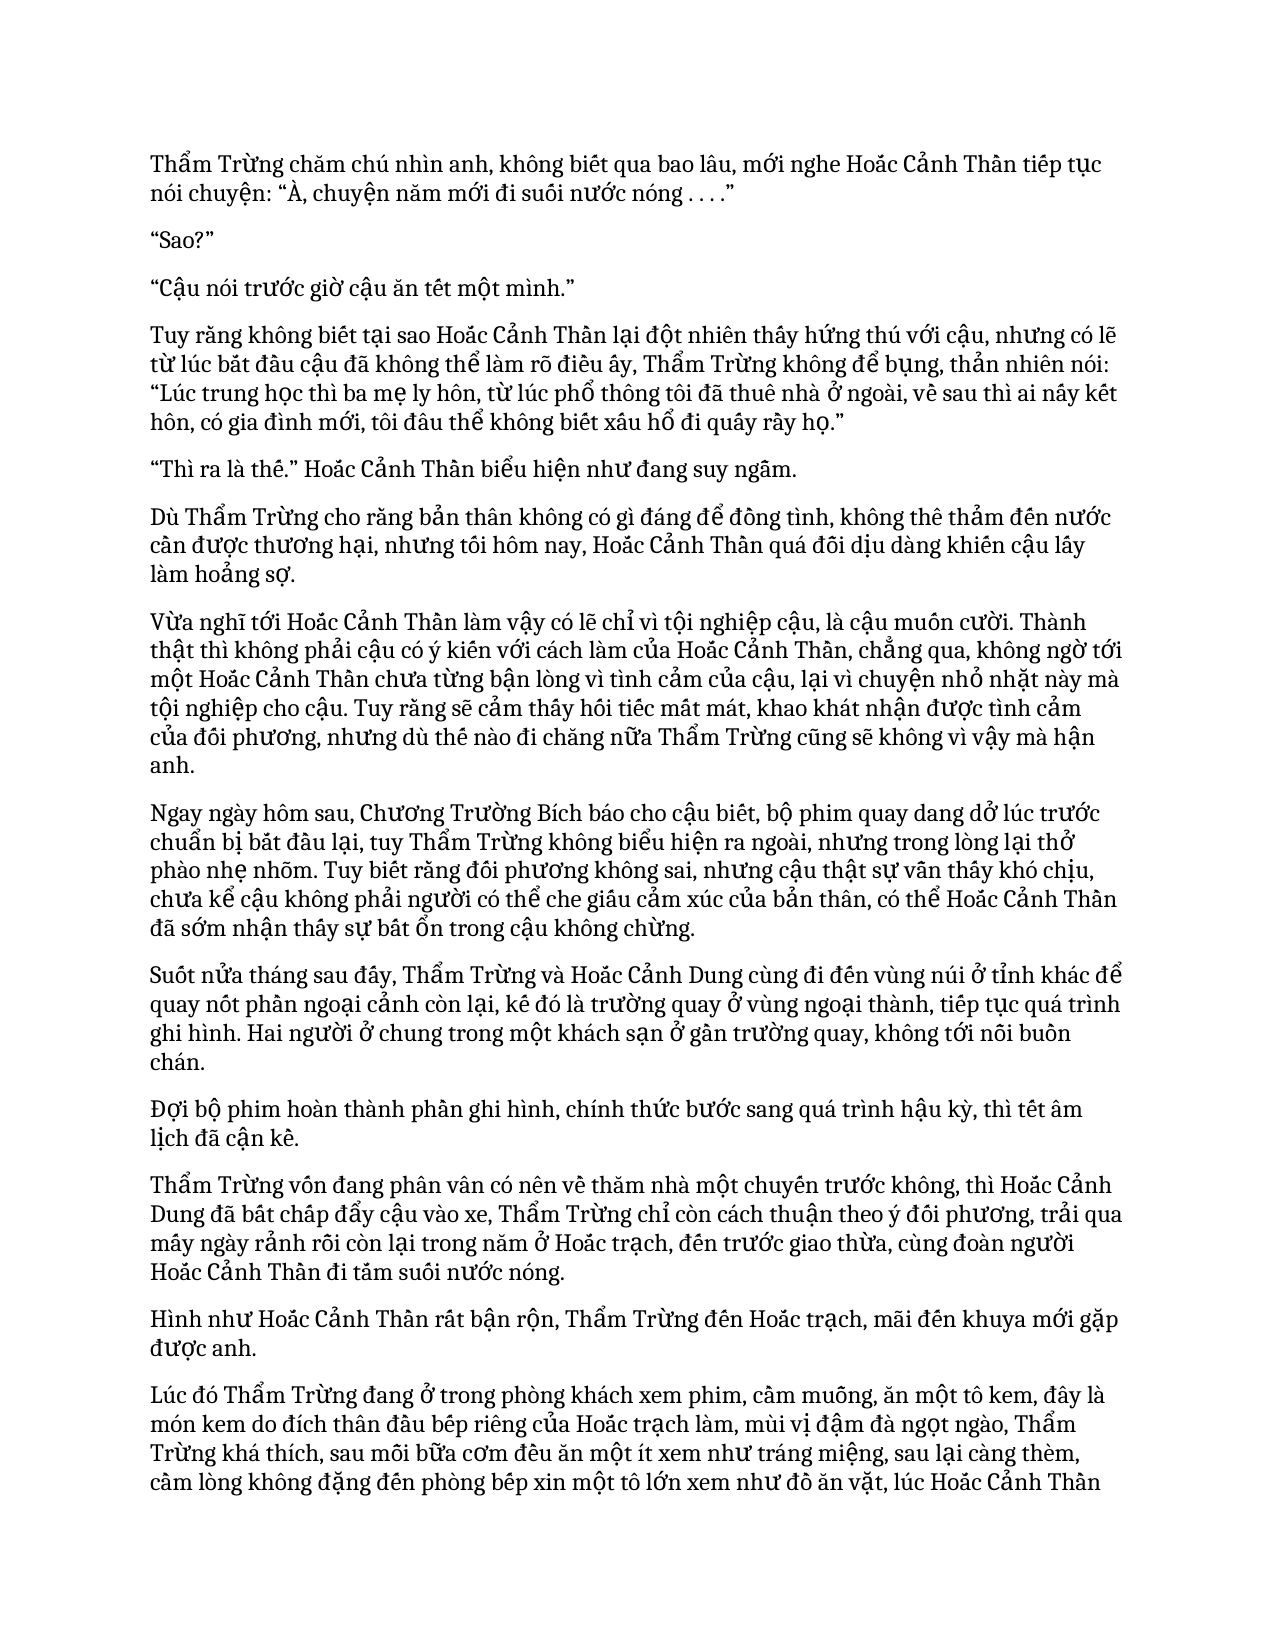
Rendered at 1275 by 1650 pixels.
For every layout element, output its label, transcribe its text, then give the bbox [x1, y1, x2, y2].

text Hình như Hoắc Cảnh Thần rất bận rộn, Thẩm Trừng đến Hoắc trạch, mãi đến khuya mới gặp được anh. [150, 1305, 1125, 1362]
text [150, 1381, 1125, 1496]
text Thẩm Trừng chăm chú nhìn anh, không biết qua bao lâu, mới nghe Hoắc Cảnh Thần tiếp tục nói chuyện: “À, chuyện năm mới đi suối nước nóng . . . .” [150, 150, 1125, 207]
text “Thì ra là thế.” Hoắc Cảnh Thần biểu hiện như đang suy ngẫm. [150, 455, 1125, 484]
text Ngay ngày hôm sau, Chương Trường Bích báo cho cậu biết, bộ phim quay dang dở lúc trước chuẩn bị bắt đầu lại, tuy Thẩm Trừng không biểu hiện ra ngoài, nhưng trong lòng lại thở phào nhẹ nhõm. Tuy biết rằng đối phương không sai, nhưng cậu thật sự vẫn thấy khó chịu, chưa kể cậu không phải người có thể che giấu cảm xúc của bản thân, có thể Hoắc Cảnh Thần đã sớm nhận thấy sự bất ổn trong cậu không chừng. [150, 799, 1125, 942]
text “Sao?” [150, 226, 1125, 255]
text Tuy rằng không biết tại sao Hoắc Cảnh Thần lại đột nhiên thấy hứng thú với cậu, nhưng có lẽ từ lúc bắt đầu cậu đã không thể làm rõ điều ấy, Thẩm Trừng không để bụng, thản nhiên nói: “Lúc trung học thì ba mẹ ly hôn, từ lúc phổ thông tôi đã thuê nhà ở ngoài, về sau thì ai nấy kết hôn, có gia đình mới, tôi đâu thể không biết xấu hổ đi quấy rầy họ.” [150, 321, 1125, 436]
text Thẩm Trừng vốn đang phân vân có nên về thăm nhà một chuyến trước không, thì Hoắc Cảnh Dung đã bất chấp đẩy cậu vào xe, Thẩm Trừng chỉ còn cách thuận theo ý đối phương, trải qua mấy ngày rảnh rỗi còn lại trong năm ở Hoắc trạch, đến trước giao thừa, cùng đoàn người Hoắc Cảnh Thần đi tắm suối nước nóng. [150, 1171, 1125, 1286]
text Dù Thẩm Trừng cho rằng bản thân không có gì đáng để đồng tình, không thê thảm đến nước cần được thương hại, nhưng tối hôm nay, Hoắc Cảnh Thần quá đỗi dịu dàng khiến cậu lấy làm hoảng sợ. [150, 502, 1125, 589]
text “Cậu nói trước giờ cậu ăn tết một mình.” [150, 274, 1125, 302]
text Đợi bộ phim hoàn thành phần ghi hình, chính thức bước sang quá trình hậu kỳ, thì tết âm lịch đã cận kề. [150, 1095, 1125, 1152]
text Vừa nghĩ tới Hoắc Cảnh Thần làm vậy có lẽ chỉ vì tội nghiệp cậu, là cậu muốn cười. Thành thật thì không phải cậu có ý kiến với cách làm của Hoắc Cảnh Thần, chẳng qua, không ngờ tới một Hoắc Cảnh Thần chưa từng bận lòng vì tình cảm của cậu, lại vì chuyện nhỏ nhặt này mà tội nghiệp cho cậu. Tuy rằng sẽ cảm thấy hối tiếc mất mát, khao khát nhận được tình cảm của đối phương, nhưng dù thế nào đi chăng nữa Thẩm Trừng cũng sẽ không vì vậy mà hận anh. [150, 607, 1125, 780]
text Suốt nửa tháng sau đấy, Thẩm Trừng và Hoắc Cảnh Dung cùng đi đến vùng núi ở tỉnh khác để quay nốt phần ngoại cảnh còn lại, kế đó là trường quay ở vùng ngoại thành, tiếp tục quá trình ghi hình. Hai người ở chung trong một khách sạn ở gần trường quay, không tới nỗi buồn chán. [150, 961, 1125, 1076]
